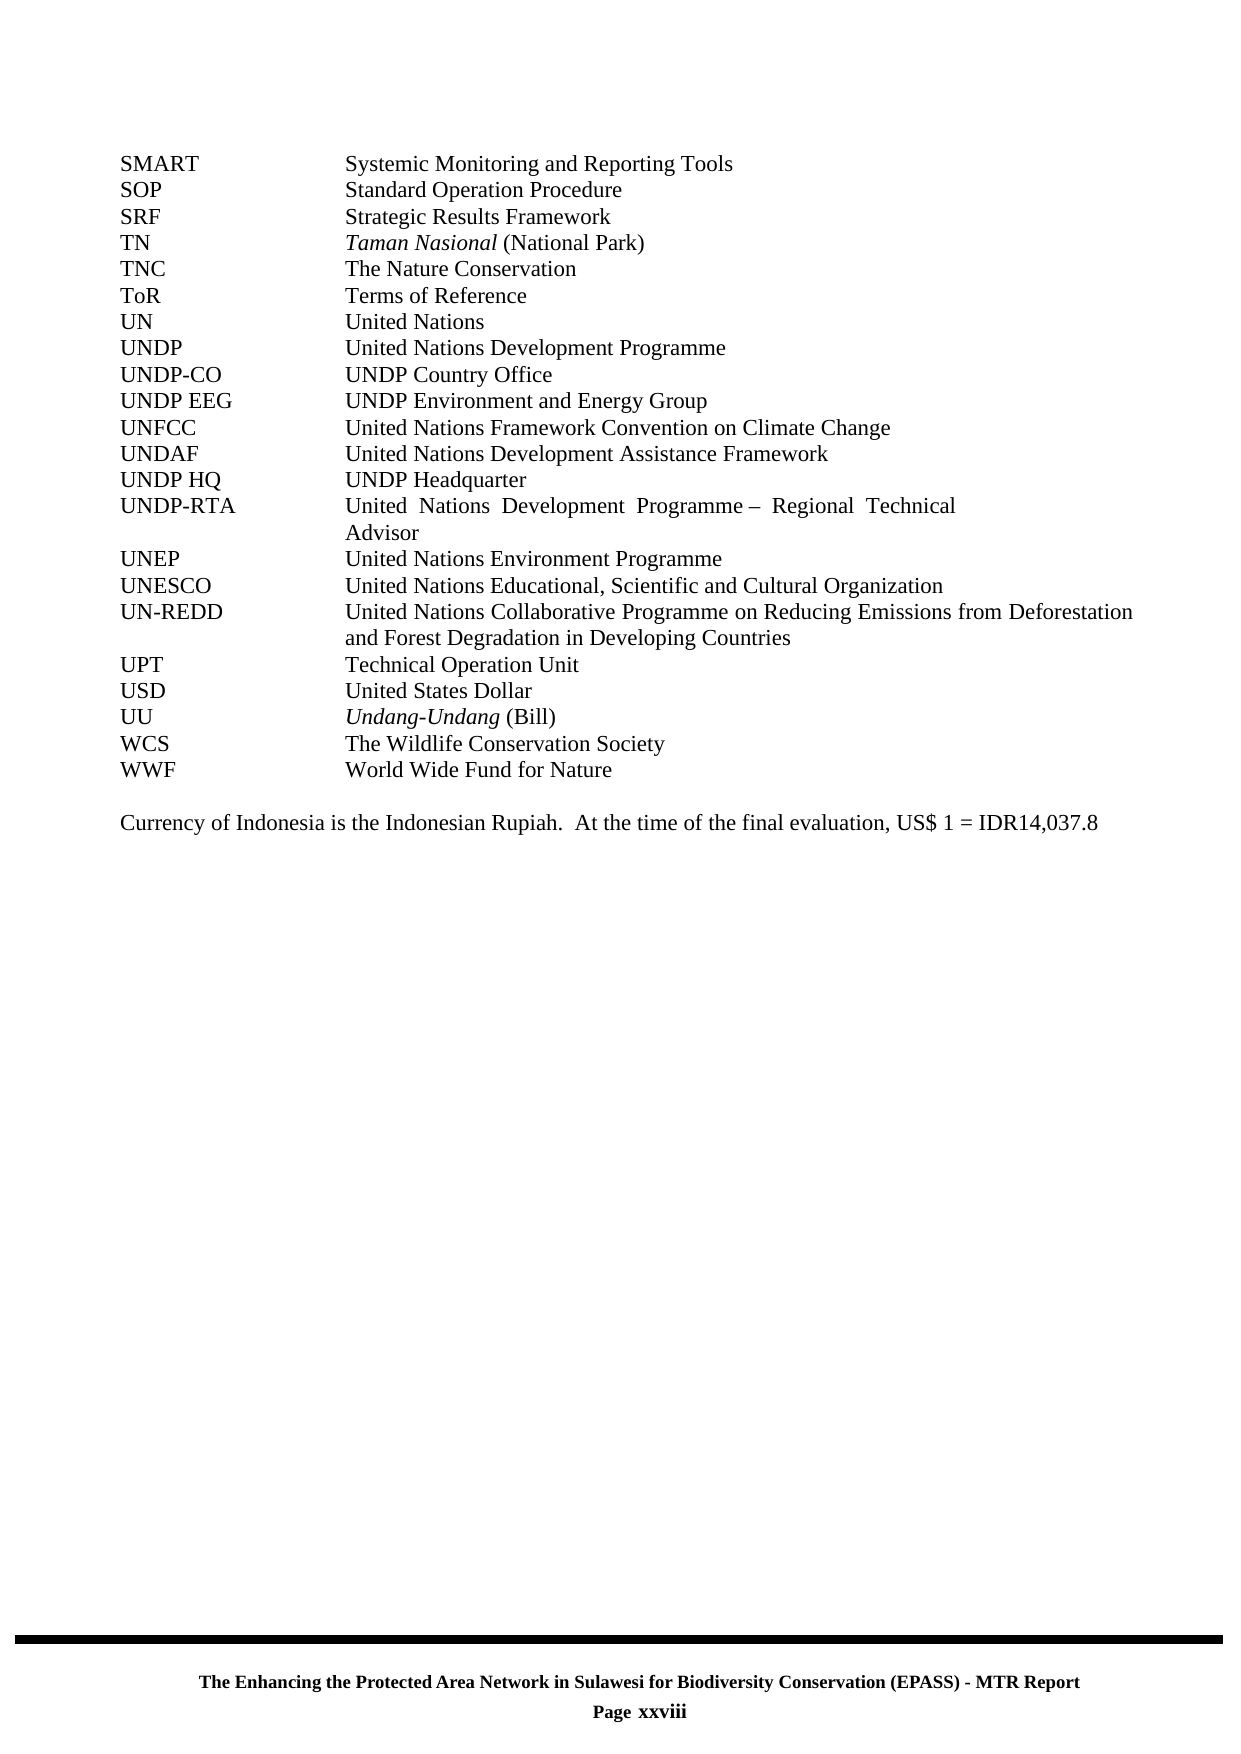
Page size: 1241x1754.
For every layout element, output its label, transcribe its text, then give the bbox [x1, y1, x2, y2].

text Currency of Indonesia is the Indonesian Rupiah. At the time of the final evaluation, US$ 1 = IDR14,037.8 [120, 809, 1134, 835]
text SOP Standard Operation Procedure [120, 176, 1134, 203]
text Advisor [270, 519, 1134, 545]
text UN-REDD United Nations Collaborative Programme on Reducing Emissions from Deforestation and Forest Degradation in Developing Countries [120, 598, 1134, 651]
text UPT Technical Operation Unit [120, 651, 1134, 677]
text UNDP United Nations Development Programme [120, 334, 1134, 361]
text UNEP United Nations Environment Programme [120, 545, 1134, 572]
text UNDP-CO UNDP Country Office [120, 361, 1134, 387]
text TN Taman Nasional (National Park) [120, 229, 1134, 255]
text UN United Nations [120, 308, 1134, 334]
text UNFCC United Nations Framework Convention on Climate Change [120, 413, 1134, 440]
text UNESCO United Nations Educational, Scientific and Cultural Organization [120, 572, 1134, 598]
text SMART Systemic Monitoring and Reporting Tools [120, 150, 1134, 176]
text WWF World Wide Fund for Nature [120, 756, 1134, 782]
text SRF Strategic Results Framework [120, 203, 1134, 229]
text UU Undang-Undang (Bill) [120, 703, 1134, 730]
text UNDAF United Nations Development Assistance Framework [120, 440, 1134, 466]
text UNDP HQ UNDP Headquarter [120, 466, 1134, 493]
text UNDP EEG UNDP Environment and Energy Group [120, 387, 1134, 413]
text ToR Terms of Reference [120, 282, 1134, 308]
text USD United States Dollar [120, 677, 1134, 703]
text TNC The Nature Conservation [120, 255, 1134, 282]
text UNDP-RTA United Nations Development Programme – Regional Technical [120, 493, 1134, 519]
text WCS The Wildlife Conservation Society [120, 730, 1134, 756]
